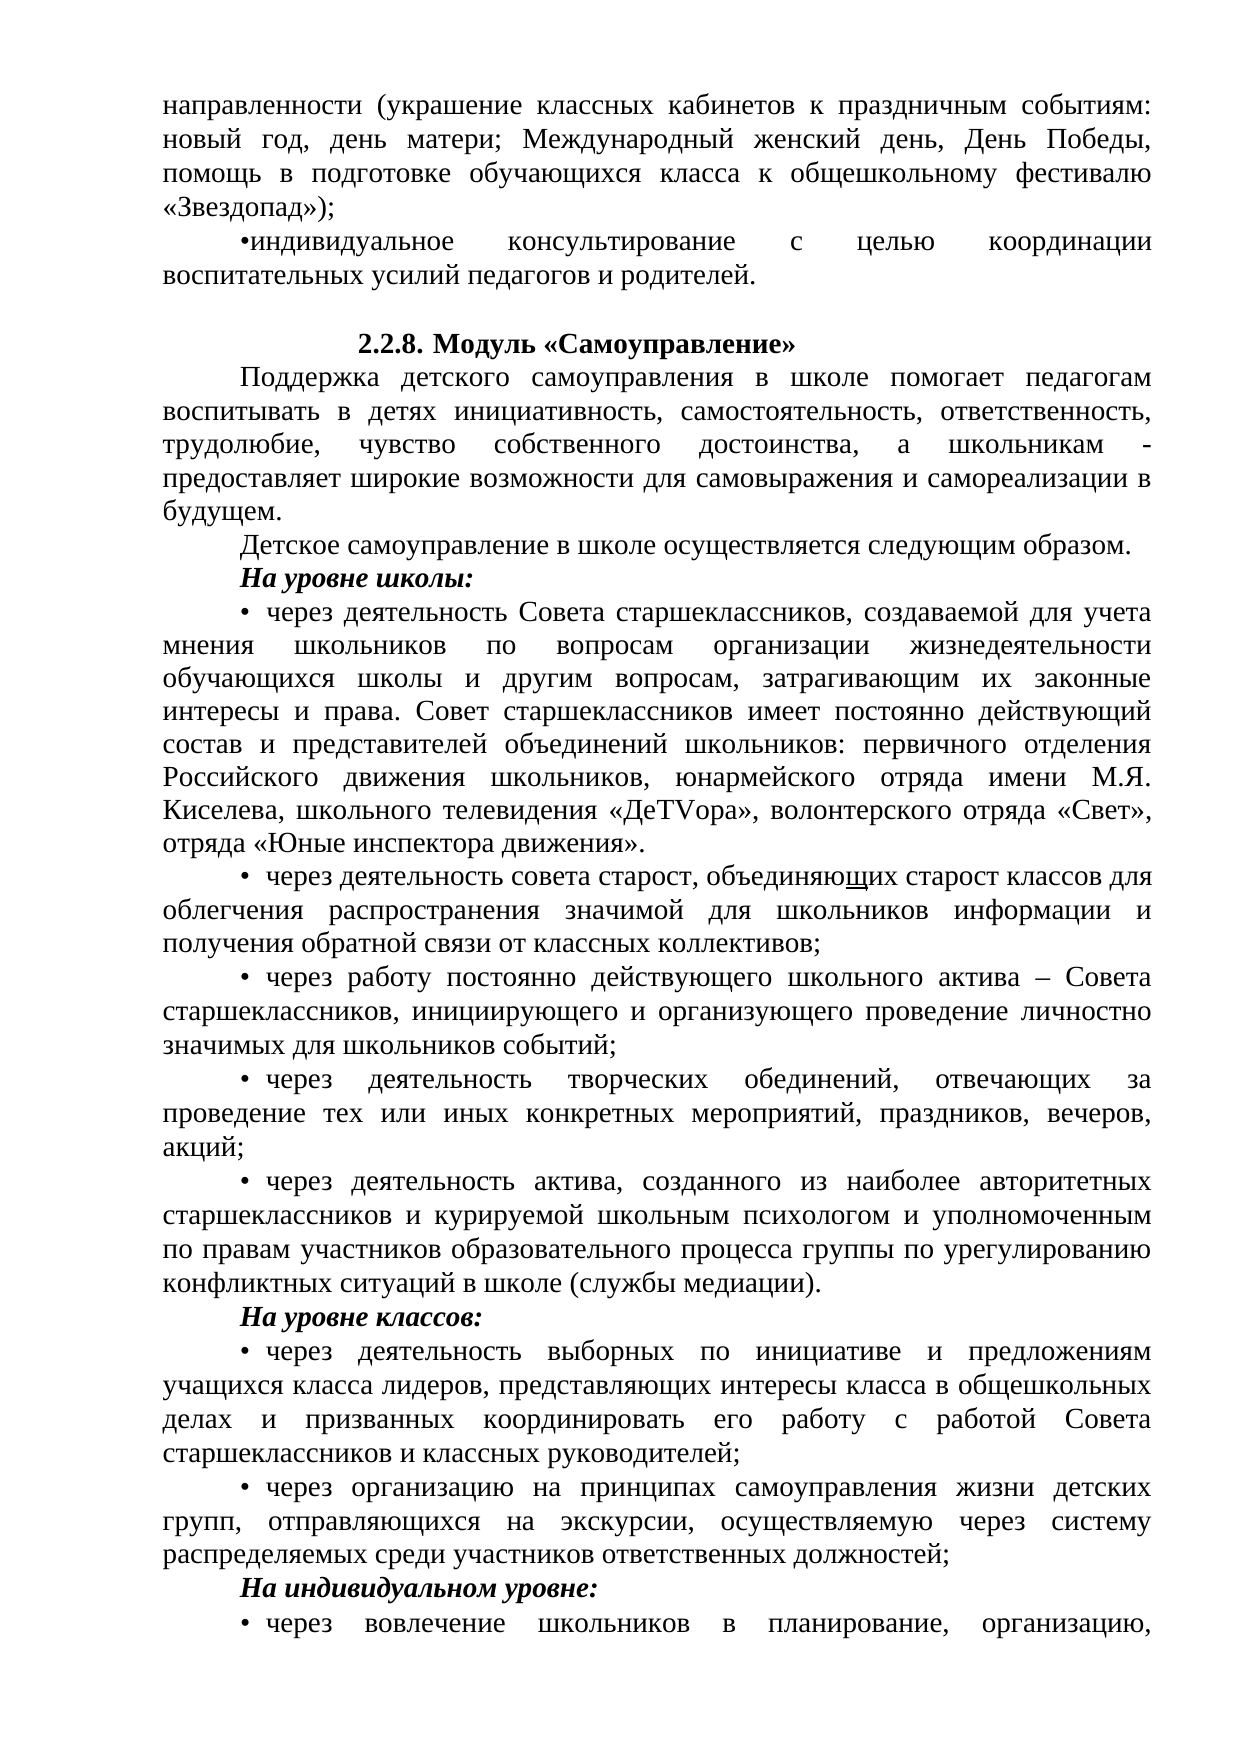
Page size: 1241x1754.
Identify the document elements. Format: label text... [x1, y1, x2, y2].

text Детское самоуправление в школе осуществляется следующим образом. [162, 528, 1152, 561]
list Модуль «Самоуправление» [358, 326, 1152, 360]
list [162, 1605, 1152, 1638]
list через деятельность совета старост, объединяющих старост классов для облегчения распространения значимой для школьников информации и получения обратной связи от классных коллективов; [162, 859, 1152, 959]
list через организацию на принципах самоуправления жизни детских групп, отправляющихся на экскурсии, осуществляемую через систему распределяемых среди участников ответственных должностей; [162, 1469, 1152, 1571]
list через деятельность творческих обединений, отвечающих за проведение тех или иных конкретных мероприятий, праздников, вечеров, акций; [162, 1061, 1152, 1163]
list через работу постоянно действующего школьного актива – Совета старшеклассников, инициирующего и организующего проведение личностно значимых для школьников событий; [162, 959, 1152, 1061]
list через деятельность Совета старшеклассников, создаваемой для учета мнения школьников по вопросам организации жизнедеятельности обучающихся школы и другим вопросам, затрагивающим их законные интересы и права. Совет старшеклассников имеет постоянно действующий состав и представителей объединений школьников: первичного отделения Российского движения школьников, юнармейского отряда имени М.Я. Киселева, школьного телевидения «ДеTVора», волонтерского отряда «Свет», отряда «Юные инспектора движения». [162, 595, 1152, 859]
text На уровне школы: [162, 561, 1152, 595]
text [162, 87, 1152, 223]
text •индивидуальное консультирование c целью координации воспитательных усилий педагогов и родителей. [162, 223, 1152, 291]
list через деятельность выборных по инициативе и предложениям учащихся класса лидеров, представляющих интересы класса в общешкольных делах и призванных координировать его работу с работой Совета старшеклассников и классных руководителей; [162, 1333, 1152, 1469]
text На индивидуальном уровне: [162, 1571, 1152, 1605]
text Поддержка детского самоуправления в школе помогает педагогам воспитывать в детях инициативность, самостоятельность, ответственность, трудолюбие, чувство собственного достоинства, а школьникам - предоставляет широкие возможности для самовыражения и самореализации в будущем. [162, 360, 1152, 528]
list через деятельность актива, созданного из наиболее авторитетных старшеклассников и курируемой школьным психологом и уполномоченным по правам участников образовательного процесса группы по урегулированию конфликтных ситуаций в школе (службы медиации). [162, 1163, 1152, 1299]
text На уровне классов: [162, 1299, 1152, 1333]
